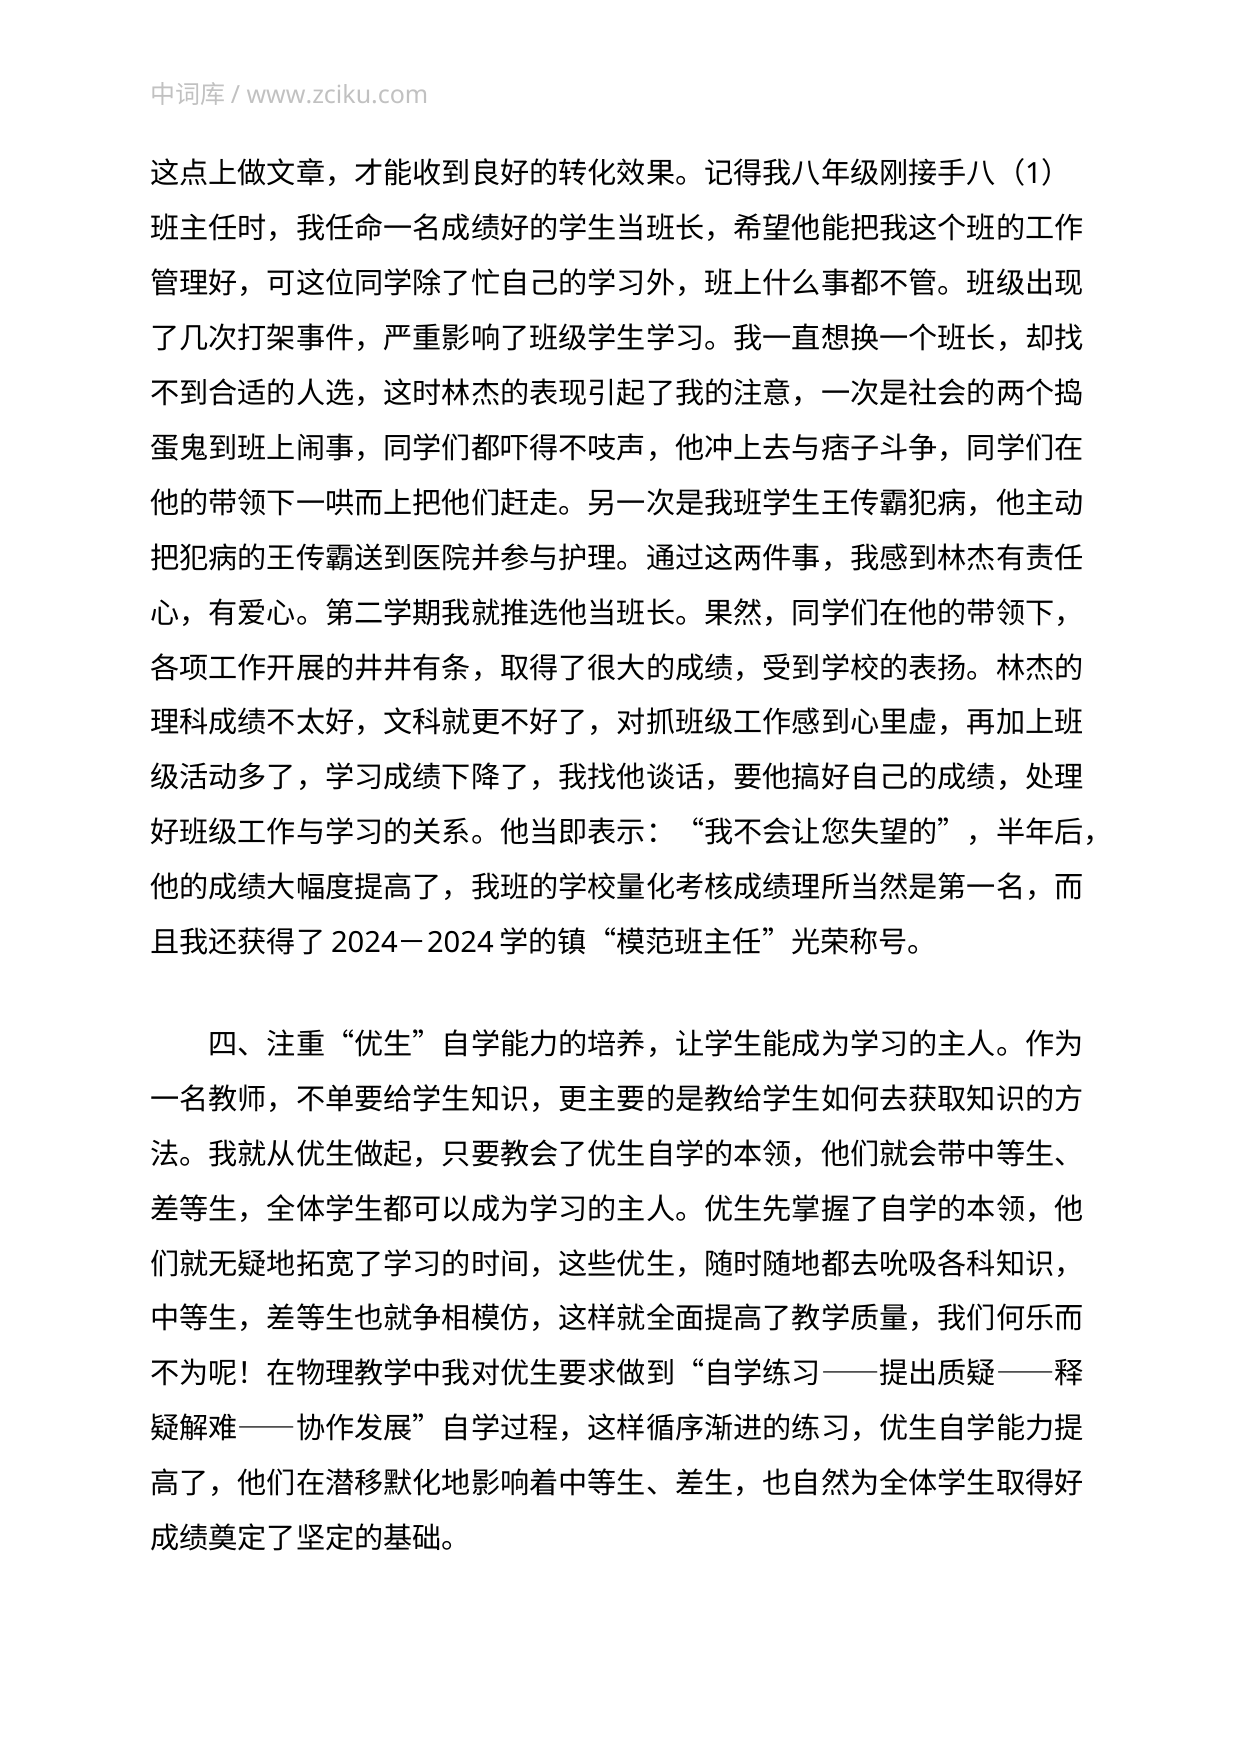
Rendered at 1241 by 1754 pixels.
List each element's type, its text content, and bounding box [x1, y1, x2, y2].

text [150, 150, 1090, 961]
text 四、注重“优生”自学能力的培养，让学生能成为学习的主人。作为一名教师，不单要给学生知识，更主要的是教给学生如何去获取知识的方法。我就从优生做起，只要教会了优生自学的本领，他们就会带中等生、差等生，全体学生都可以成为学习的主人。优生先掌握了自学的本领，他们就无疑地拓宽了学习的时间，这些优生，随时随地都去吮吸各科知识，中等生，差等生也就争相模仿，这样就全面提高了教学质量，我们何乐而不为呢！在物理教学中我对优生要求做到“自学练习——提出质疑——释疑解难——协作发展”自学过程，这样循序渐进的练习，优生自学能力提高了，他们在潜移默化地影响着中等生、差生，也自然为全体学生取得好成绩奠定了坚定的基础。 [150, 1021, 1090, 1557]
